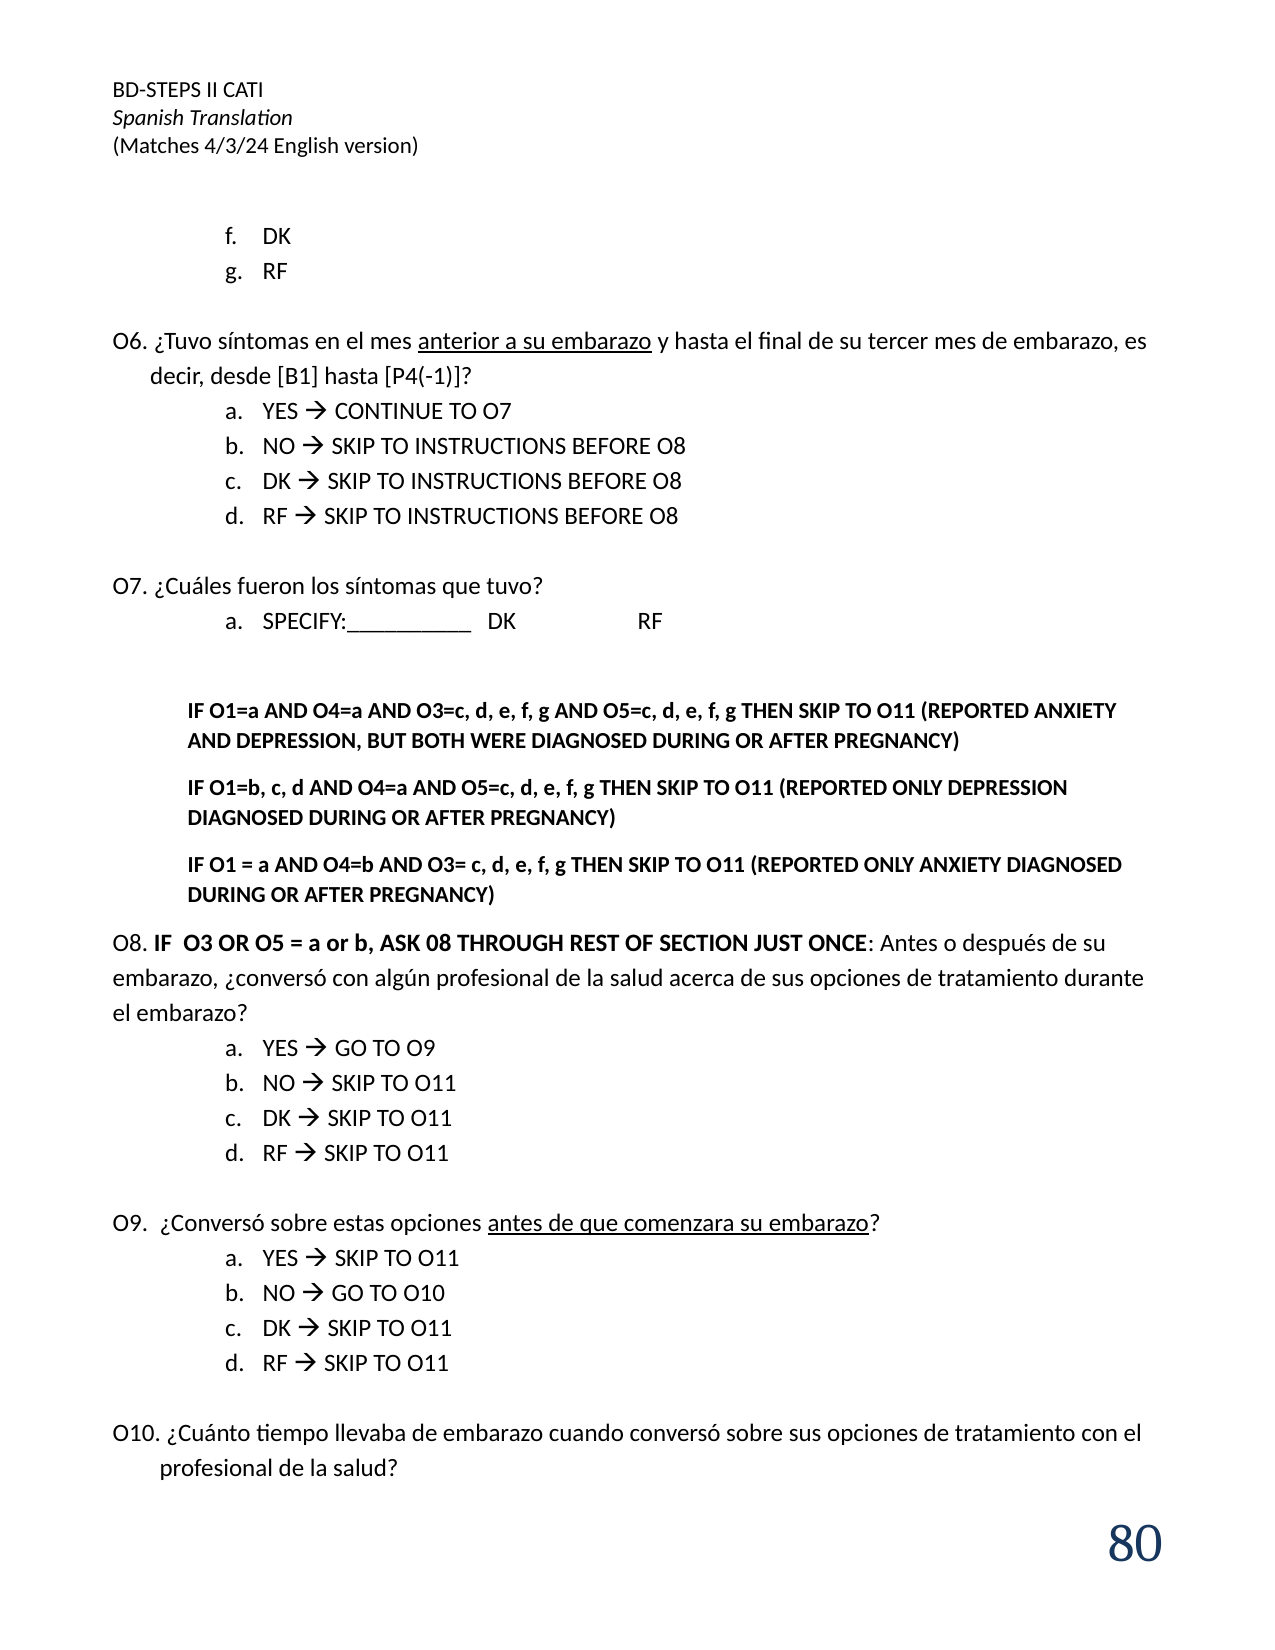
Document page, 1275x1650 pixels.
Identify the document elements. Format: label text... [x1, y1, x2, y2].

list NO SKIP TO INSTRUCTIONS BEFORE O8 [225, 430, 1162, 461]
list O7. ¿Cuáles fueron los síntomas que tuvo? [112, 570, 1162, 601]
list DK SKIP TO O11 [225, 1102, 1162, 1133]
list O10. ¿Cuánto tiempo llevaba de embarazo cuando conversó sobre sus opciones de tratamiento con el profesional de la salud? [112, 1417, 1162, 1483]
list O8. IF O3 OR O5 = a or b, ASK 08 THROUGH REST OF SECTION JUST ONCE: Antes o después de su embarazo, ¿conversó con algún profesional de la salud acerca de sus opciones de tratamiento durante el embarazo? [112, 927, 1162, 1028]
text IF O1=b, c, d AND O4=a AND O5=c, d, e, f, g THEN SKIP TO O11 (REPORTED ONLY DEPRESSION DIAGNOSED DURING OR AFTER PREGNANCY) [187, 773, 1162, 831]
list NO GO TO O10 [225, 1277, 1162, 1308]
list RF SKIP TO O11 [225, 1137, 1162, 1168]
list DK SKIP TO O11 [225, 1312, 1162, 1343]
list DK SKIP TO INSTRUCTIONS BEFORE O8 [225, 465, 1162, 496]
list NO SKIP TO O11 [225, 1067, 1162, 1098]
text IF O1 = a AND O4=b AND O3= c, d, e, f, g THEN SKIP TO O11 (REPORTED ONLY ANXIETY DIAGNOSED DURING OR AFTER PREGNANCY) [187, 850, 1162, 908]
text IF O1=a AND O4=a AND O3=c, d, e, f, g AND O5=c, d, e, f, g THEN SKIP TO O11 (REPORTED ANXIETY AND DEPRESSION, BUT BOTH WERE DIAGNOSED DURING OR AFTER PREGNANCY) [187, 696, 1162, 754]
list YES SKIP TO O11 [225, 1242, 1162, 1273]
list RF SKIP TO O11 [225, 1347, 1162, 1378]
list O6. ¿Tuvo síntomas en el mes anterior a su embarazo y hasta el final de su tercer mes de embarazo, es decir, desde [B1] hasta [P4(-1)]? [112, 325, 1162, 391]
list DK [225, 220, 1162, 251]
list RF SKIP TO INSTRUCTIONS BEFORE O8 [225, 500, 1162, 531]
list O9. ¿Conversó sobre estas opciones antes de que comenzara su embarazo? [112, 1207, 1162, 1238]
list SPECIFY:__________ DK RF [225, 605, 1162, 636]
list YES GO TO O9 [225, 1032, 1162, 1063]
list YES CONTINUE TO O7 [225, 395, 1162, 426]
list RF [225, 255, 1162, 286]
